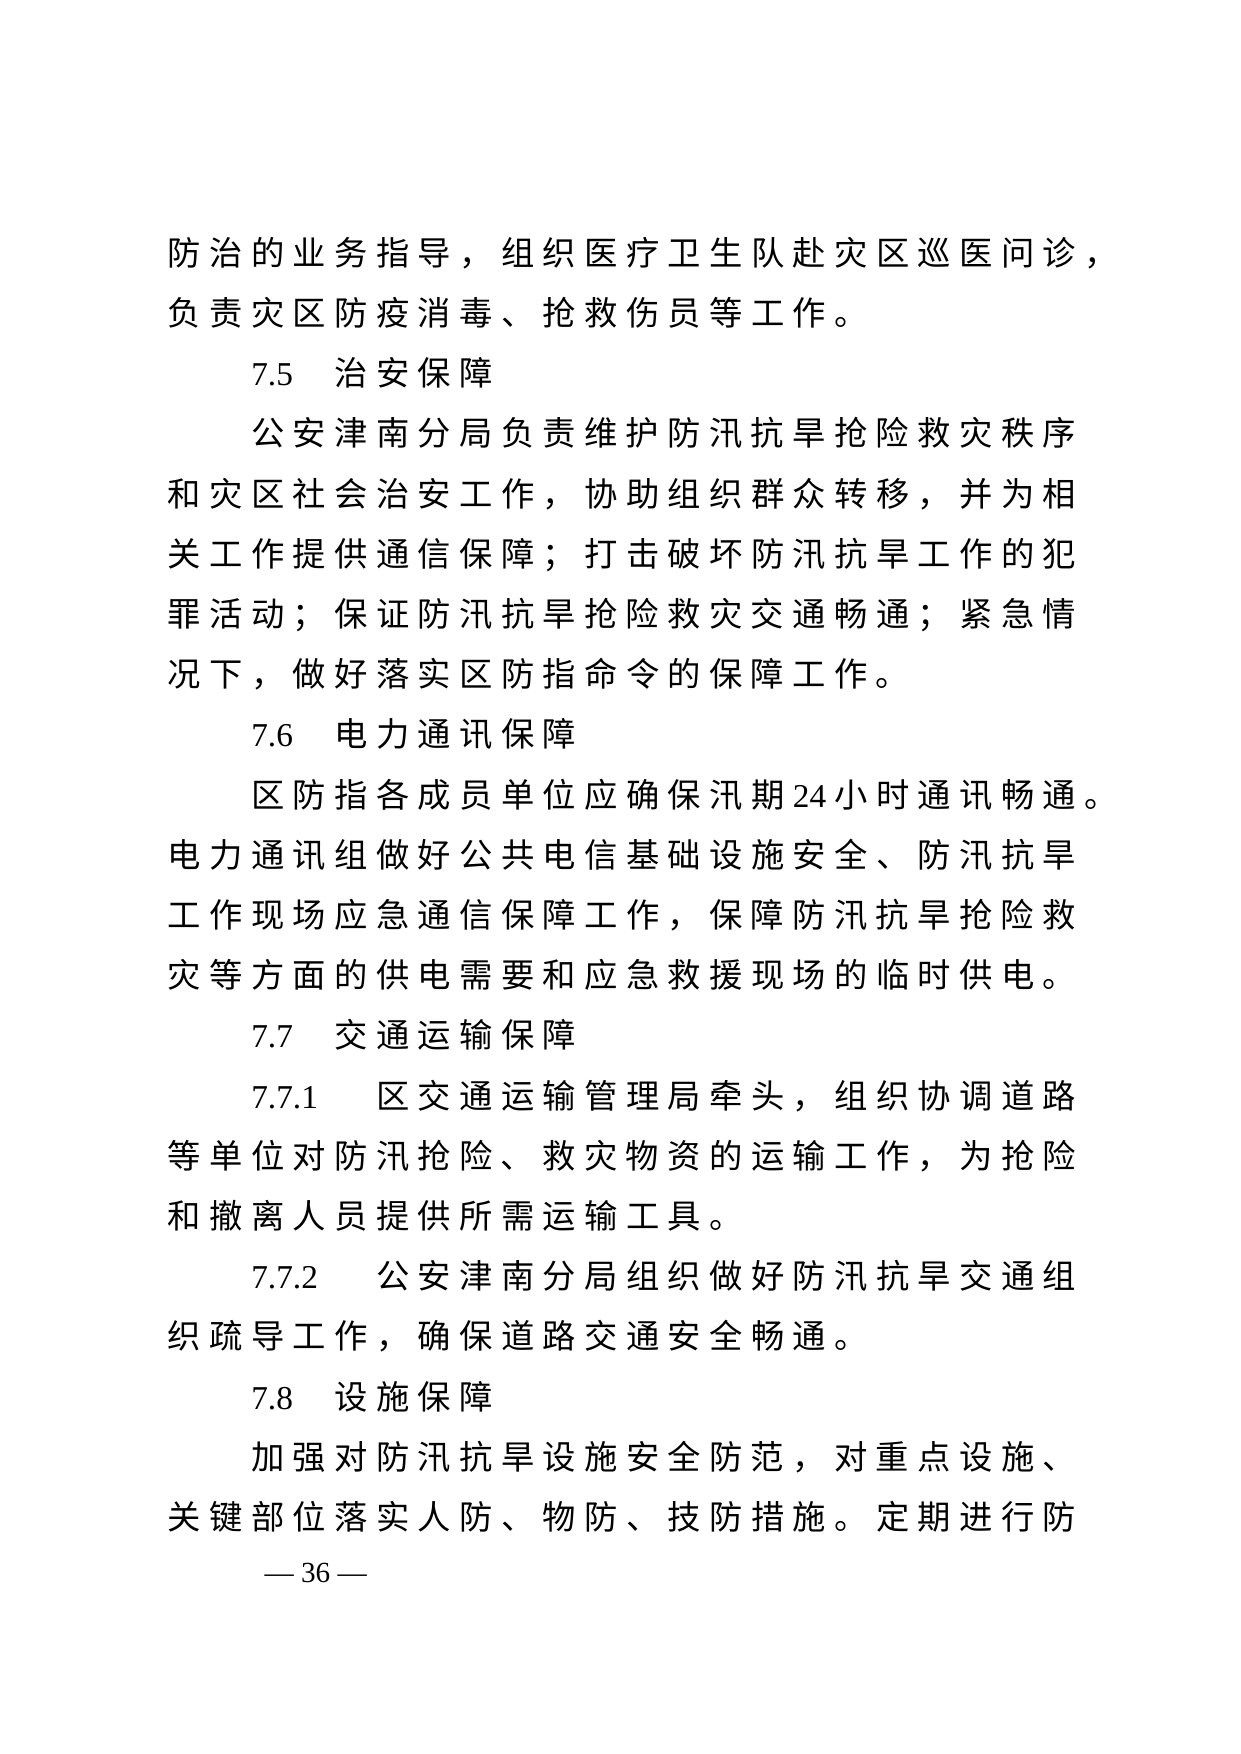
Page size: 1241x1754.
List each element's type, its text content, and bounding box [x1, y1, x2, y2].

text 公安津南分局负责维护防汛抗旱抢险救灾秩序和灾区社会治安工作，协助组织群众转移，并为相关工作提供通信保障；打击破坏防汛抗旱工作的犯罪活动；保证防汛抗旱抢险救灾交通畅通；紧急情况下，做好落实区防指命令的保障工作。 [168, 401, 1084, 702]
subtitle 7.6 电力通讯保障 [168, 702, 1084, 762]
subtitle 7.5 治安保障 [168, 341, 1084, 401]
text 7.7.2 公安津南分局组织做好防汛抗旱交通组织疏导工作，确保道路交通安全畅通。 [168, 1244, 1084, 1364]
subtitle 7.7 交通运输保障 [168, 1003, 1084, 1063]
text 区防指各成员单位应确保汛期24小时通讯畅通。电力通讯组做好公共电信基础设施安全、防汛抗旱工作现场应急通信保障工作，保障防汛抗旱抢险救灾等方面的供电需要和应急救援现场的临时供电。 [168, 762, 1084, 1003]
text 7.7.1 区交通运输管理局牵头，组织协调道路等单位对防汛抢险、救灾物资的运输工作，为抢险和撤离人员提供所需运输工具。 [168, 1063, 1084, 1244]
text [168, 1425, 1084, 1545]
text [168, 221, 1084, 341]
subtitle 7.8 设施保障 [168, 1364, 1084, 1425]
